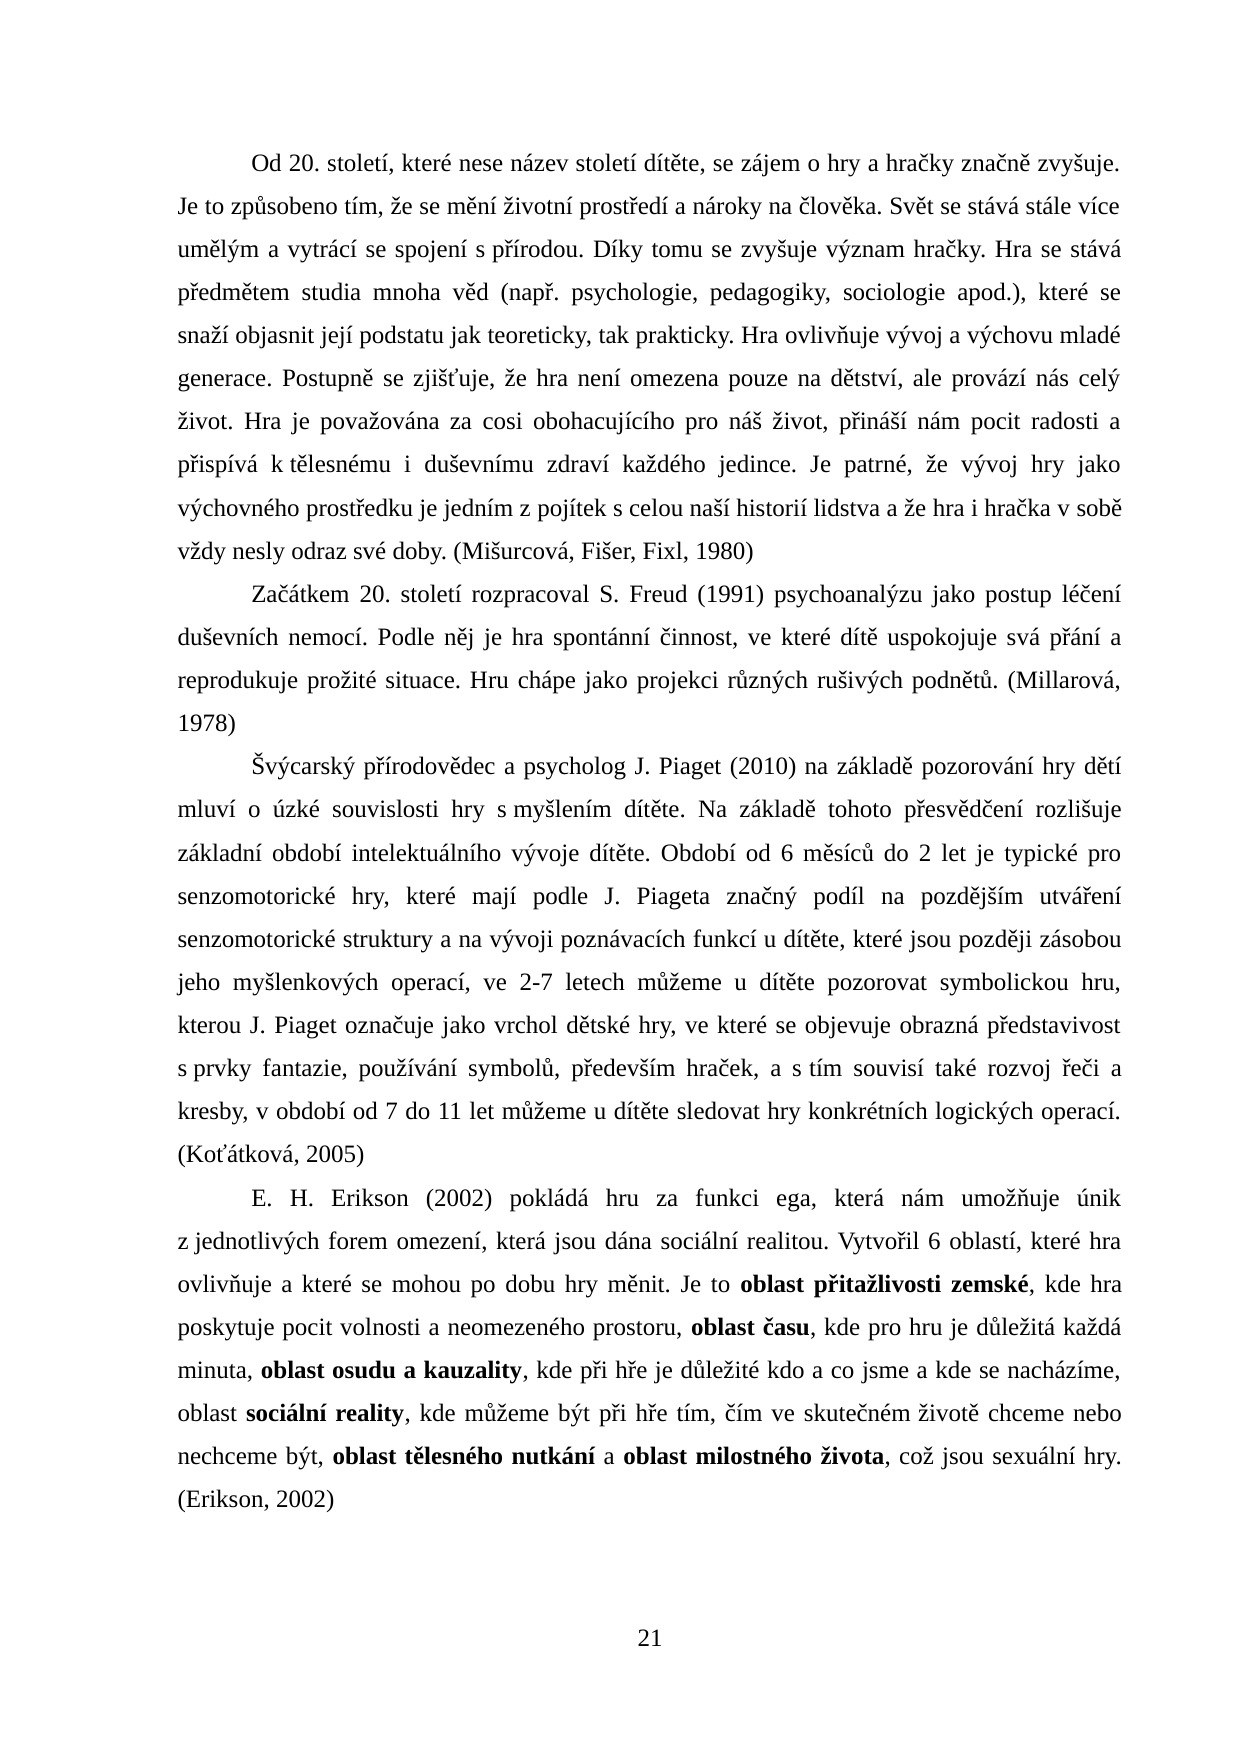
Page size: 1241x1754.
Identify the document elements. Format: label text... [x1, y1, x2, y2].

text E. H. Erikson (2002) pokládá hru za funkci ega, která nám umožňuje únik z jednotlivých forem omezení, která jsou dána sociální realitou. Vytvořil 6 oblastí, které hra ovlivňuje a které se mohou po dobu hry měnit. Je to oblast přitažlivosti zemské, kde hra poskytuje pocit volnosti a neomezeného prostoru, oblast času, kde pro hru je důležitá každá minuta, oblast osudu a kauzality, kde při hře je důležité kdo a co jsme a kde se nacházíme, oblast sociální reality, kde můžeme být při hře tím, čím ve skutečném životě chceme nebo nechceme být, oblast tělesného nutkání a oblast milostného života, což jsou sexuální hry. (Erikson, 2002) [177, 1183, 1122, 1513]
text Švýcarský přírodovědec a psycholog J. Piaget (2010) na základě pozorování hry dětí mluví o úzké souvislosti hry s myšlením dítěte. Na základě tohoto přesvědčení rozlišuje základní období intelektuálního vývoje dítěte. Období od 6 měsíců do 2 let je typické pro senzomotorické hry, které mají podle J. Piageta značný podíl na pozdějším utváření senzomotorické struktury a na vývoji poznávacích funkcí u dítěte, které jsou později zásobou jeho myšlenkových operací, ve 2-7 letech můžeme u dítěte pozorovat symbolickou hru, kterou J. Piaget označuje jako vrchol dětské hry, ve které se objevuje obrazná představivost s prvky fantazie, používání symbolů, především hraček, a s tím souvisí také rozvoj řeči a kresby, v období od 7 do 11 let můžeme u dítěte sledovat hry konkrétních logických operací. (Koťátková, 2005) [177, 751, 1122, 1168]
text Od 20. století, které nese název století dítěte, se zájem o hry a hračky značně zvyšuje. Je to způsobeno tím, že se mění životní prostředí a nároky na člověka. Svět se stává stále více umělým a vytrácí se spojení s přírodou. Díky tomu se zvyšuje význam hračky. Hra se stává předmětem studia mnoha věd (např. psychologie, pedagogiky, sociologie apod.), které se snaží objasnit její podstatu jak teoreticky, tak prakticky. Hra ovlivňuje vývoj a výchovu mladé generace. Postupně se zjišťuje, že hra není omezena pouze na dětství, ale provází nás celý život. Hra je považována za cosi obohacujícího pro náš život, přináší nám pocit radosti a přispívá k tělesnému i duševnímu zdraví každého jedince. Je patrné, že vývoj hry jako výchovného prostředku je jedním z pojítek s celou naší historií lidstva a že hra i hračka v sobě vždy nesly odraz své doby. (Mišurcová, Fišer, Fixl, 1980) [177, 148, 1122, 564]
text Začátkem 20. století rozpracoval S. Freud (1991) psychoanalýzu jako postup léčení duševních nemocí. Podle něj je hra spontánní činnost, ve které dítě uspokojuje svá přání a reprodukuje prožité situace. Hru chápe jako projekci různých rušivých podnětů. (Millarová, 1978) [177, 579, 1122, 737]
